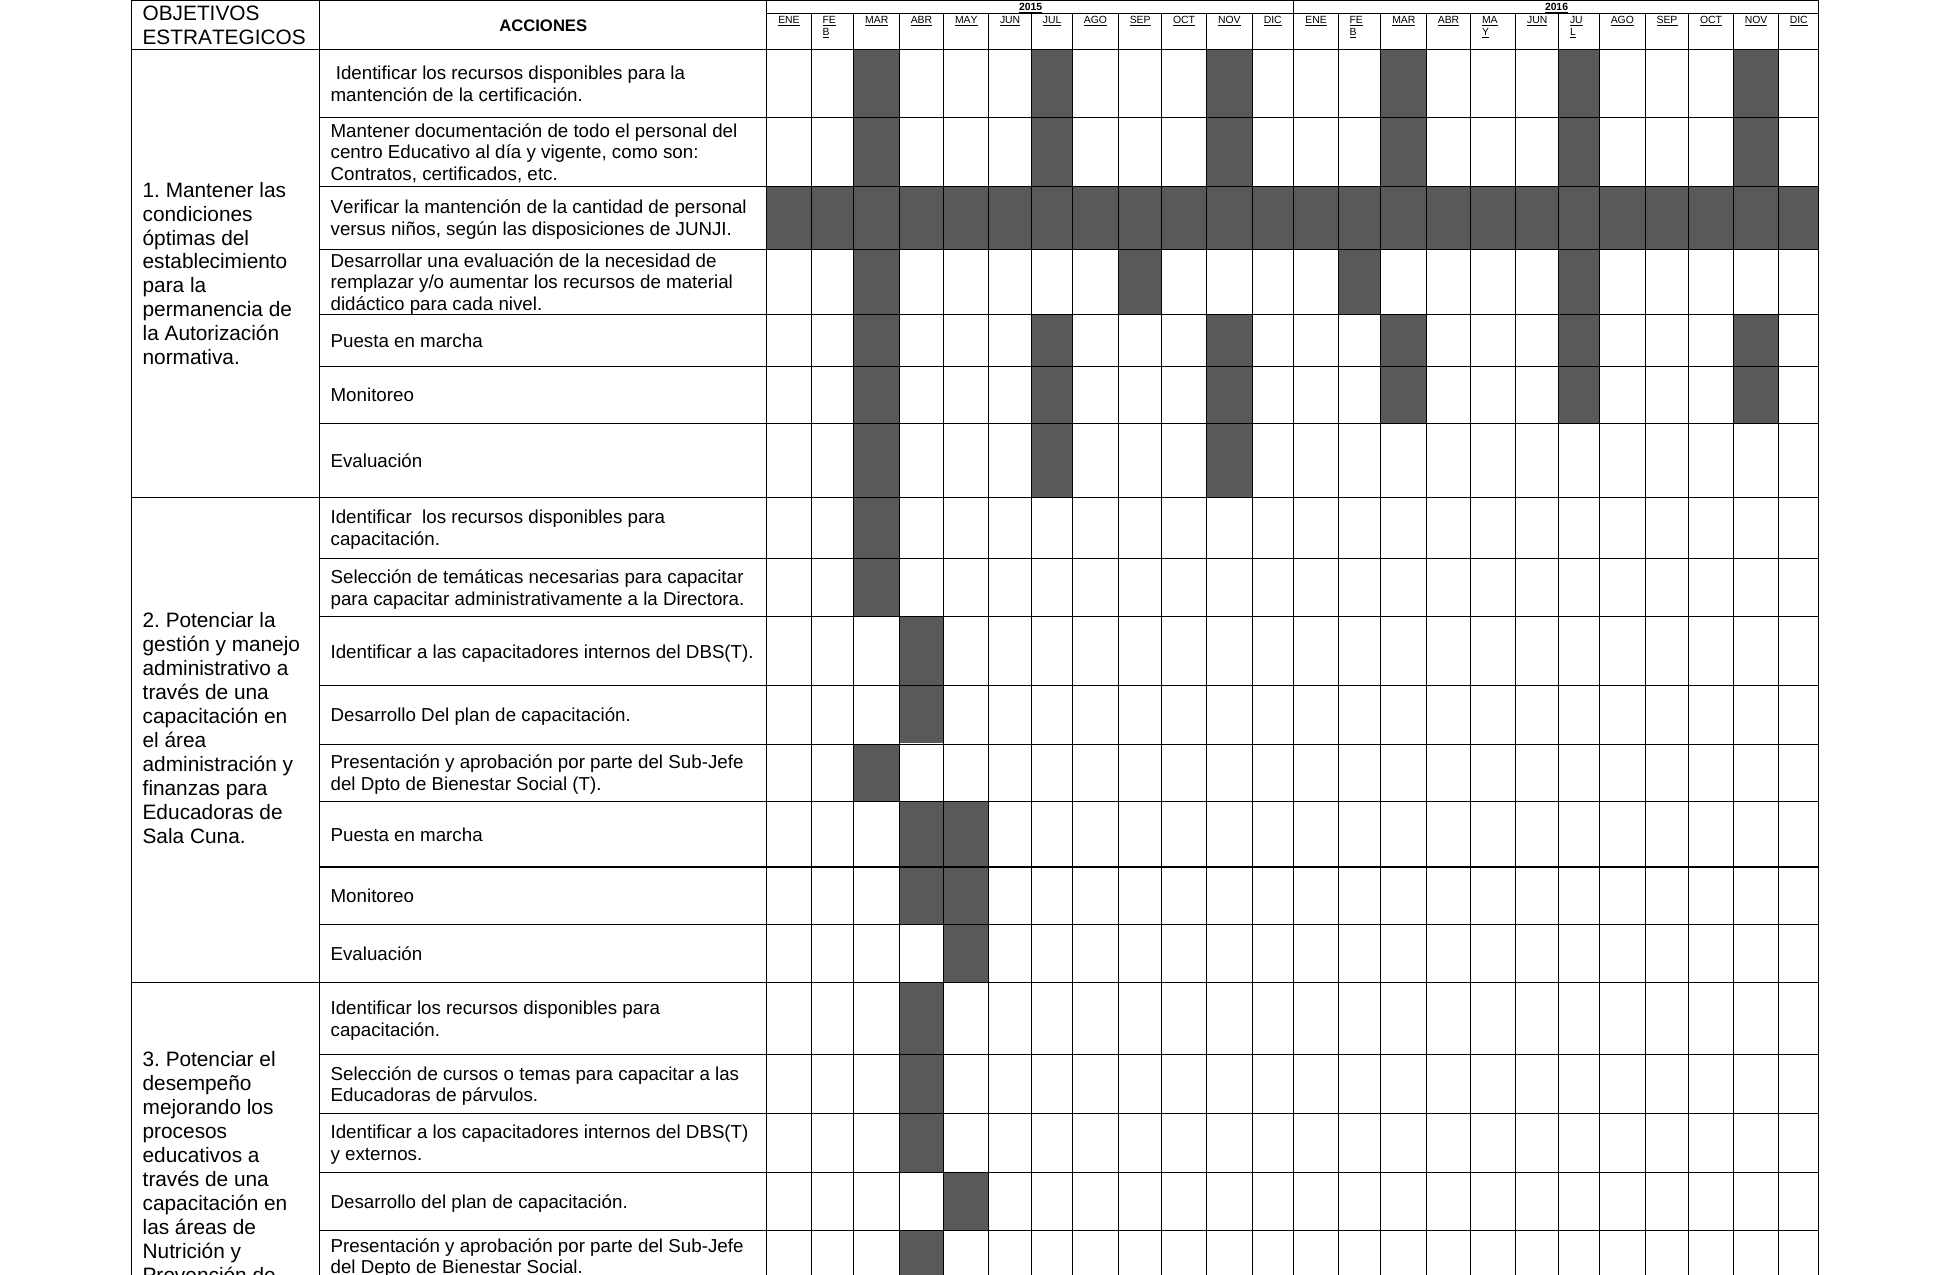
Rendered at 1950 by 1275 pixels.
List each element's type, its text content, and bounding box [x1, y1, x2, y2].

table_cell [1119, 559, 1161, 616]
table_cell [1600, 925, 1645, 982]
table_cell [1119, 1055, 1161, 1113]
table_cell [812, 1055, 853, 1113]
table_cell [1471, 802, 1515, 866]
table_cell [1294, 1114, 1338, 1172]
table_cell [944, 617, 988, 685]
table_cell [1779, 983, 1818, 1054]
table_cell [900, 617, 943, 685]
table_cell FEB [812, 14, 853, 49]
table_cell [1381, 118, 1426, 186]
table_cell Monitoreo [320, 868, 766, 924]
table_cell [944, 250, 988, 314]
table_header OBJETIVOS ESTRATEGICOS [132, 1, 319, 49]
table_cell [1253, 367, 1293, 423]
table_cell [1689, 925, 1733, 982]
table_cell Desarrollo del plan de capacitación. [320, 1173, 766, 1230]
table_cell [1294, 868, 1338, 924]
table_cell [1294, 802, 1338, 866]
table_cell MAY [1471, 14, 1515, 49]
table_cell [812, 802, 853, 866]
table_cell [1471, 745, 1515, 801]
table_cell [812, 925, 853, 982]
table_cell [1689, 983, 1733, 1054]
table_cell [812, 745, 853, 801]
table_cell [900, 686, 943, 743]
table_cell [1427, 50, 1470, 117]
table_cell [1516, 686, 1558, 743]
table_cell [1119, 983, 1161, 1054]
table_cell ABR [1427, 14, 1470, 49]
table_cell [1207, 50, 1252, 117]
table_cell [900, 1173, 943, 1230]
table_cell [900, 925, 943, 982]
table_cell [812, 686, 853, 743]
table_cell [1381, 424, 1426, 497]
table_cell AGO [1073, 14, 1118, 49]
table_cell [1032, 50, 1072, 117]
table_cell [1471, 50, 1515, 117]
table_cell [1339, 617, 1380, 685]
table_cell [1119, 1231, 1161, 1275]
table_cell [854, 187, 899, 249]
table_cell [1600, 498, 1645, 558]
table_cell [989, 983, 1031, 1054]
table_cell DIC [1253, 14, 1293, 49]
table_cell [1427, 250, 1470, 314]
table_cell [1119, 367, 1161, 423]
table_cell [854, 559, 899, 616]
table_cell Desarrollo Del plan de capacitación. [320, 686, 766, 743]
table_cell Identificar los recursos disponibles para capacitación. [320, 983, 766, 1054]
table_cell [1381, 1231, 1426, 1275]
table_cell [1734, 686, 1778, 743]
table_cell [1427, 1231, 1470, 1275]
table_cell [1207, 424, 1252, 497]
table_cell [1032, 983, 1072, 1054]
table_cell [1600, 50, 1645, 117]
table_cell [1689, 745, 1733, 801]
table_cell [900, 802, 943, 866]
table_cell [1073, 50, 1118, 117]
table_cell [1471, 1231, 1515, 1275]
table_cell [1734, 367, 1778, 423]
table_cell [1381, 617, 1426, 685]
table_cell [1779, 498, 1818, 558]
table_cell [1646, 498, 1688, 558]
table_cell [1119, 1114, 1161, 1172]
table_cell [1734, 187, 1778, 249]
table_cell [1294, 745, 1338, 801]
table_cell [944, 1231, 988, 1275]
table_cell [1294, 498, 1338, 558]
table_cell [1162, 745, 1206, 801]
table_cell [1253, 1173, 1293, 1230]
table_cell [1646, 250, 1688, 314]
table_cell [1032, 1114, 1072, 1172]
table_cell [767, 925, 811, 982]
table_cell [1559, 925, 1599, 982]
table_cell [1689, 868, 1733, 924]
table_cell [854, 424, 899, 497]
table_cell [1471, 187, 1515, 249]
table_cell [989, 802, 1031, 866]
table_cell SEP [1646, 14, 1688, 49]
table_cell [767, 1173, 811, 1230]
table_cell [1471, 868, 1515, 924]
table_cell [854, 617, 899, 685]
table_cell ENE [767, 14, 811, 49]
table_cell [1032, 1173, 1072, 1230]
table_cell [1339, 118, 1380, 186]
table_cell [1779, 250, 1818, 314]
table_cell [989, 250, 1031, 314]
table_cell [989, 1114, 1031, 1172]
table_cell [1427, 498, 1470, 558]
table_cell [1779, 868, 1818, 924]
table_cell Presentación y aprobación por parte del Sub-Jefe del Depto de Bienestar Social. [320, 1231, 766, 1275]
table_cell [900, 50, 943, 117]
table_cell [1032, 559, 1072, 616]
table_cell [1162, 315, 1206, 366]
table_cell [944, 868, 988, 924]
table_cell [900, 745, 943, 801]
table_cell [1162, 424, 1206, 497]
table_cell [812, 983, 853, 1054]
table_cell [1689, 315, 1733, 366]
table_cell [900, 367, 943, 423]
table_cell [944, 424, 988, 497]
table_cell [1471, 1055, 1515, 1113]
table_cell NOV [1207, 14, 1252, 49]
table_cell [1339, 925, 1380, 982]
table_cell [944, 50, 988, 117]
table_cell [1339, 983, 1380, 1054]
table_cell Mantener documentación de todo el personal del centro Educativo al día y vigente, como son: Contratos, certificados, etc. [320, 118, 766, 186]
table_cell [1600, 367, 1645, 423]
table_cell [944, 745, 988, 801]
table_cell [1559, 1173, 1599, 1230]
table_cell [1734, 498, 1778, 558]
table_cell [1516, 802, 1558, 866]
table_cell [1646, 1173, 1688, 1230]
table_cell [1253, 1114, 1293, 1172]
table_cell [900, 424, 943, 497]
table_cell [1339, 498, 1380, 558]
table_cell 1. Mantener las condiciones óptimas del establecimiento para la permanencia de la Autorización normativa. [132, 50, 319, 497]
table_cell [1162, 617, 1206, 685]
table_cell [1119, 315, 1161, 366]
table_cell [900, 983, 943, 1054]
table_cell [1471, 424, 1515, 497]
table_cell [1207, 315, 1252, 366]
table_cell [989, 498, 1031, 558]
table_cell [1471, 498, 1515, 558]
table_cell [1339, 745, 1380, 801]
table_cell Verificar la mantención de la cantidad de personal versus niños, según las disposiciones de JUNJI. [320, 187, 766, 249]
table_cell [1381, 315, 1426, 366]
table_cell [854, 1114, 899, 1172]
table_cell Desarrollar una evaluación de la necesidad de remplazar y/o aumentar los recursos de material didáctico para cada nivel. [320, 250, 766, 314]
table_cell [1253, 187, 1293, 249]
table_cell [767, 50, 811, 117]
table_cell [1253, 925, 1293, 982]
table_cell [1162, 983, 1206, 1054]
table_cell [1689, 50, 1733, 117]
table_cell [900, 559, 943, 616]
table_cell Identificar a los capacitadores internos del DBS(T) y externos. [320, 1114, 766, 1172]
table_cell 2. Potenciar la gestión y manejo administrativo a través de una capacitación en el área administración y finanzas para Educadoras de Sala Cuna. [132, 498, 319, 982]
table_cell [1253, 498, 1293, 558]
table_cell [1032, 802, 1072, 866]
table_cell [1381, 1114, 1426, 1172]
table_cell [1162, 868, 1206, 924]
table_cell [944, 802, 988, 866]
table_cell [1734, 559, 1778, 616]
table_cell [1207, 187, 1252, 249]
table_cell [1779, 1055, 1818, 1113]
table_cell [1559, 1114, 1599, 1172]
table_cell [1559, 118, 1599, 186]
table_cell [1073, 118, 1118, 186]
table_cell [767, 118, 811, 186]
table_cell [1559, 617, 1599, 685]
table_cell [854, 868, 899, 924]
table_cell [1427, 802, 1470, 866]
table_cell [1162, 1231, 1206, 1275]
table_cell [1689, 617, 1733, 685]
table_cell [1253, 315, 1293, 366]
table_cell [1207, 745, 1252, 801]
table_cell [812, 315, 853, 366]
table_cell [1734, 1173, 1778, 1230]
table_cell [989, 559, 1031, 616]
table_cell [944, 1173, 988, 1230]
table_cell [1559, 50, 1599, 117]
table_cell [812, 1173, 853, 1230]
table_cell [1032, 617, 1072, 685]
table_cell [900, 187, 943, 249]
table_cell [1032, 925, 1072, 982]
table_cell NOV [1734, 14, 1778, 49]
table_cell [1253, 745, 1293, 801]
table_cell [1600, 686, 1645, 743]
table_cell Selección de cursos o temas para capacitar a las Educadoras de párvulos. [320, 1055, 766, 1113]
table_cell [1073, 925, 1118, 982]
table_cell [1294, 617, 1338, 685]
table_cell [1559, 498, 1599, 558]
table_cell [1471, 250, 1515, 314]
table_cell [1559, 187, 1599, 249]
table_cell [1381, 187, 1426, 249]
table_cell [1427, 983, 1470, 1054]
table_cell [1207, 1055, 1252, 1113]
table_cell [1516, 424, 1558, 497]
table_cell [1559, 315, 1599, 366]
table_cell [1600, 1055, 1645, 1113]
table_cell [1032, 686, 1072, 743]
table_cell [1119, 118, 1161, 186]
table_cell [1734, 617, 1778, 685]
table_cell 3. Potenciar el desempeño mejorando los procesos educativos a través de una capacitación en las áreas de Nutrición y Prevención de Riesgos para las Educadoras de Párvulos de la Sala Cuna. [132, 983, 319, 1275]
table_cell [812, 250, 853, 314]
table_cell [1427, 1055, 1470, 1113]
table_cell [1779, 424, 1818, 497]
table_cell [854, 802, 899, 866]
table_cell [1516, 187, 1558, 249]
table_cell [989, 745, 1031, 801]
table_cell [1600, 745, 1645, 801]
table_cell [1207, 686, 1252, 743]
table_cell [1734, 745, 1778, 801]
table_cell [1073, 983, 1118, 1054]
table_cell [1471, 983, 1515, 1054]
table_cell [1689, 1231, 1733, 1275]
table_cell [1294, 1173, 1338, 1230]
table_cell [1032, 187, 1072, 249]
table_cell [989, 315, 1031, 366]
table_cell MAR [854, 14, 899, 49]
table_cell [1559, 745, 1599, 801]
table_cell [900, 868, 943, 924]
table_cell [1119, 50, 1161, 117]
table_cell [1073, 617, 1118, 685]
table_cell [1253, 617, 1293, 685]
table_cell ENE [1294, 14, 1338, 49]
table_cell [989, 617, 1031, 685]
table_cell Identificar los recursos disponibles para capacitación. [320, 498, 766, 558]
table_cell [1339, 1173, 1380, 1230]
table_cell [1119, 187, 1161, 249]
table_cell [1162, 559, 1206, 616]
table_cell [944, 983, 988, 1054]
table_cell [1646, 925, 1688, 982]
table_cell [1600, 1114, 1645, 1172]
table_cell [1073, 686, 1118, 743]
table_cell [1339, 50, 1380, 117]
table_cell [989, 187, 1031, 249]
table_cell [854, 367, 899, 423]
table_cell ABR [900, 14, 943, 49]
table_cell FEB [1339, 14, 1380, 49]
table_cell [1032, 745, 1072, 801]
table_cell [1559, 868, 1599, 924]
table_cell [1381, 1055, 1426, 1113]
table_cell [1162, 1114, 1206, 1172]
table_cell [1471, 559, 1515, 616]
table_cell [1689, 686, 1733, 743]
table_cell Puesta en marcha [320, 802, 766, 866]
table_cell [854, 250, 899, 314]
table_cell [1119, 1173, 1161, 1230]
table_cell [1253, 424, 1293, 497]
table_cell [944, 559, 988, 616]
table_cell [1339, 250, 1380, 314]
table_cell [1689, 118, 1733, 186]
table_cell [900, 498, 943, 558]
table_cell [1734, 1055, 1778, 1113]
table_cell [944, 925, 988, 982]
table_cell [1779, 1114, 1818, 1172]
table_cell [1516, 559, 1558, 616]
table_cell [1471, 118, 1515, 186]
table_cell [944, 686, 988, 743]
table_cell [812, 868, 853, 924]
table_cell [1559, 1055, 1599, 1113]
table_cell [1779, 559, 1818, 616]
table_cell [944, 498, 988, 558]
table_cell [1294, 424, 1338, 497]
table_cell [1516, 1231, 1558, 1275]
table_cell [1734, 983, 1778, 1054]
table_cell [1073, 1055, 1118, 1113]
table_cell [1073, 424, 1118, 497]
table_cell [1689, 498, 1733, 558]
table_cell OCT [1162, 14, 1206, 49]
table_cell Identificar a las capacitadores internos del DBS(T). [320, 617, 766, 685]
table_cell [989, 1173, 1031, 1230]
table_cell [1294, 250, 1338, 314]
table_cell [989, 424, 1031, 497]
table_cell [1032, 1231, 1072, 1275]
table_cell [1779, 686, 1818, 743]
table_cell [1381, 559, 1426, 616]
table_cell SEP [1119, 14, 1161, 49]
table_cell [1689, 559, 1733, 616]
table_cell [1600, 187, 1645, 249]
table_cell [1427, 686, 1470, 743]
table_cell [767, 367, 811, 423]
table_cell [1689, 424, 1733, 497]
table_cell [1427, 868, 1470, 924]
table_cell [1779, 925, 1818, 982]
table_cell [989, 1231, 1031, 1275]
table_cell [767, 250, 811, 314]
table_cell [1207, 498, 1252, 558]
table_cell [1339, 1114, 1380, 1172]
table_cell [1516, 925, 1558, 982]
table_cell [1471, 617, 1515, 685]
table_cell [900, 1231, 943, 1275]
table_cell [1294, 1231, 1338, 1275]
table_cell [1253, 118, 1293, 186]
table_cell [1427, 1173, 1470, 1230]
table_cell [1207, 367, 1252, 423]
table_cell [944, 1055, 988, 1113]
table_cell [1162, 50, 1206, 117]
table_cell [812, 1231, 853, 1275]
table_cell [1646, 424, 1688, 497]
table_cell [767, 802, 811, 866]
table_cell [1119, 868, 1161, 924]
table_cell [944, 315, 988, 366]
table_cell [1032, 250, 1072, 314]
table_cell [1779, 50, 1818, 117]
table_cell [1073, 745, 1118, 801]
table_cell [767, 617, 811, 685]
table_cell [1516, 498, 1558, 558]
table_cell [989, 925, 1031, 982]
table_cell [1646, 1055, 1688, 1113]
table_cell [1559, 367, 1599, 423]
table_cell [1032, 868, 1072, 924]
table_cell [1779, 802, 1818, 866]
table_cell Identificar los recursos disponibles para la mantención de la certificación. [320, 50, 766, 117]
table_cell [1253, 50, 1293, 117]
table_cell [854, 1231, 899, 1275]
table_cell [1253, 868, 1293, 924]
table_cell [1471, 1114, 1515, 1172]
table_cell [1073, 1173, 1118, 1230]
table_cell [1689, 187, 1733, 249]
table_cell [854, 686, 899, 743]
table_cell [1600, 617, 1645, 685]
table_cell [1734, 1114, 1778, 1172]
table_cell [1600, 250, 1645, 314]
table_cell [1339, 1055, 1380, 1113]
table_cell [1600, 424, 1645, 497]
table_cell [1646, 118, 1688, 186]
table_cell [1600, 315, 1645, 366]
table_cell [1073, 367, 1118, 423]
table_cell [1779, 367, 1818, 423]
table_cell [767, 315, 811, 366]
table_cell Monitoreo [320, 367, 766, 423]
table_cell [812, 424, 853, 497]
table_cell [1381, 686, 1426, 743]
table_cell [1207, 617, 1252, 685]
table_cell JUN [1516, 14, 1558, 49]
table_cell [767, 868, 811, 924]
table_cell [1207, 868, 1252, 924]
table_cell [1646, 868, 1688, 924]
table_cell [1689, 250, 1733, 314]
table_cell [1339, 868, 1380, 924]
table_cell [1689, 1173, 1733, 1230]
table_cell AGO [1600, 14, 1645, 49]
table_cell [1253, 802, 1293, 866]
table_cell [767, 686, 811, 743]
table_cell [1339, 686, 1380, 743]
table_cell [767, 559, 811, 616]
table_cell [1559, 686, 1599, 743]
table_cell [767, 498, 811, 558]
table_cell [1119, 745, 1161, 801]
table_cell [812, 559, 853, 616]
table_cell [1073, 498, 1118, 558]
table_cell [1559, 250, 1599, 314]
table_cell [1339, 559, 1380, 616]
table_cell [1516, 1055, 1558, 1113]
table_cell [1162, 802, 1206, 866]
table_cell [1600, 802, 1645, 866]
table_cell [1294, 367, 1338, 423]
table_cell [1779, 745, 1818, 801]
table_cell [1427, 745, 1470, 801]
table_cell [1427, 617, 1470, 685]
table_cell [1339, 1231, 1380, 1275]
table_cell [989, 1055, 1031, 1113]
table_cell [900, 1114, 943, 1172]
table_cell [944, 1114, 988, 1172]
table_cell [1119, 925, 1161, 982]
table_cell [1600, 868, 1645, 924]
table_cell [1294, 559, 1338, 616]
table_cell [767, 187, 811, 249]
table_cell [989, 868, 1031, 924]
table_cell [1471, 367, 1515, 423]
table_cell [1559, 983, 1599, 1054]
table_cell [1207, 1173, 1252, 1230]
table_cell [1381, 367, 1426, 423]
table_cell [1381, 802, 1426, 866]
table_cell [812, 187, 853, 249]
table_cell [812, 1114, 853, 1172]
table_cell [1689, 802, 1733, 866]
table_cell [1427, 1114, 1470, 1172]
table_cell [1600, 559, 1645, 616]
table_cell [1516, 983, 1558, 1054]
table_cell Selección de temáticas necesarias para capacitar para capacitar administrativamente a la Directora. [320, 559, 766, 616]
table_cell [1779, 617, 1818, 685]
table_cell [1559, 559, 1599, 616]
table_cell [854, 1173, 899, 1230]
table_cell [1516, 1173, 1558, 1230]
table_cell [1427, 367, 1470, 423]
table_cell [1073, 1231, 1118, 1275]
table_cell [1294, 187, 1338, 249]
table_cell [1162, 686, 1206, 743]
table_cell [854, 1055, 899, 1113]
table_cell [1381, 498, 1426, 558]
table_cell [1073, 559, 1118, 616]
table_cell [1516, 250, 1558, 314]
table_cell [1073, 250, 1118, 314]
table_cell [1734, 925, 1778, 982]
table_cell [1032, 424, 1072, 497]
table_cell [1339, 187, 1380, 249]
table_cell Evaluación [320, 424, 766, 497]
table_cell [1646, 1114, 1688, 1172]
table_cell [1119, 498, 1161, 558]
table_cell [854, 925, 899, 982]
table_cell [812, 498, 853, 558]
table_cell [767, 1231, 811, 1275]
table_cell [1646, 745, 1688, 801]
table_cell [1516, 315, 1558, 366]
table_cell [1427, 315, 1470, 366]
table_cell Evaluación [320, 925, 766, 982]
table_cell DIC [1779, 14, 1818, 49]
table_cell [1516, 617, 1558, 685]
table_cell JUL [1032, 14, 1072, 49]
table_cell [1646, 1231, 1688, 1275]
table_cell [1689, 367, 1733, 423]
table_cell [1646, 802, 1688, 866]
table_cell [1646, 187, 1688, 249]
table_cell [1646, 617, 1688, 685]
table_cell [1073, 802, 1118, 866]
table_cell [1032, 1055, 1072, 1113]
table_cell [1516, 50, 1558, 117]
table_cell [1073, 315, 1118, 366]
table_cell [1471, 925, 1515, 982]
table_cell [1339, 424, 1380, 497]
table_cell [1471, 1173, 1515, 1230]
table_cell [944, 118, 988, 186]
table_cell [1734, 868, 1778, 924]
table_cell [767, 983, 811, 1054]
table_cell [1427, 925, 1470, 982]
table_cell [1559, 424, 1599, 497]
table_cell [944, 187, 988, 249]
table_cell [1559, 802, 1599, 866]
table_cell [854, 983, 899, 1054]
table_cell [1381, 983, 1426, 1054]
table_cell [900, 250, 943, 314]
table_cell [989, 50, 1031, 117]
table_cell [1381, 1173, 1426, 1230]
table_cell [1516, 1114, 1558, 1172]
table_cell [1646, 50, 1688, 117]
table_cell [1734, 802, 1778, 866]
table_cell [900, 1055, 943, 1113]
table_cell [1646, 686, 1688, 743]
table_cell [1119, 250, 1161, 314]
table_cell [1339, 315, 1380, 366]
table_cell OCT [1689, 14, 1733, 49]
table_cell [1294, 315, 1338, 366]
table_cell [767, 1114, 811, 1172]
table_cell [854, 498, 899, 558]
table_cell [1294, 118, 1338, 186]
table_cell MAY [944, 14, 988, 49]
table_cell [812, 118, 853, 186]
table_cell [1381, 925, 1426, 982]
table_cell [854, 315, 899, 366]
table_cell [1073, 868, 1118, 924]
table_cell [1253, 1055, 1293, 1113]
table_cell [1162, 187, 1206, 249]
table_cell [1381, 868, 1426, 924]
table_cell [1032, 118, 1072, 186]
table_cell [1294, 983, 1338, 1054]
table_cell [1734, 50, 1778, 117]
table_cell [1646, 559, 1688, 616]
table_cell [812, 367, 853, 423]
table_cell [812, 617, 853, 685]
table_cell [1646, 367, 1688, 423]
table_cell [854, 50, 899, 117]
table_cell [1779, 1173, 1818, 1230]
table_cell [1516, 868, 1558, 924]
table_cell [989, 686, 1031, 743]
table_cell [1471, 315, 1515, 366]
table_cell JUL [1559, 14, 1599, 49]
table_cell [1207, 1114, 1252, 1172]
table_cell [1779, 187, 1818, 249]
table_cell [1689, 1114, 1733, 1172]
table_cell [1207, 559, 1252, 616]
table_cell [1600, 983, 1645, 1054]
table_cell [1119, 424, 1161, 497]
table_cell [1207, 1231, 1252, 1275]
table_cell [1516, 367, 1558, 423]
table_header ACCIONES [320, 1, 766, 49]
table_cell [1427, 118, 1470, 186]
table_cell Puesta en marcha [320, 315, 766, 366]
table_cell [1207, 802, 1252, 866]
table_cell [1207, 118, 1252, 186]
table_cell [1294, 686, 1338, 743]
table_cell [1119, 686, 1161, 743]
table_cell [1253, 1231, 1293, 1275]
table_cell Presentación y aprobación por parte del Sub-Jefe del Dpto de Bienestar Social (T). [320, 745, 766, 801]
table_cell [1646, 983, 1688, 1054]
table_cell [1162, 250, 1206, 314]
table_cell [1294, 925, 1338, 982]
table_cell [1734, 250, 1778, 314]
table_cell JUN [989, 14, 1031, 49]
table_cell [1032, 315, 1072, 366]
table_cell [1294, 1055, 1338, 1113]
table_cell [1339, 802, 1380, 866]
table_cell [1253, 250, 1293, 314]
table_cell [944, 367, 988, 423]
table_cell [1162, 1055, 1206, 1113]
table_cell [1381, 250, 1426, 314]
table_cell [1600, 118, 1645, 186]
table_cell [854, 118, 899, 186]
table_cell [1073, 1114, 1118, 1172]
table_cell [900, 315, 943, 366]
table_cell [1381, 745, 1426, 801]
table_cell [1119, 617, 1161, 685]
table_cell [1207, 983, 1252, 1054]
table_cell [1294, 50, 1338, 117]
table_cell [1646, 315, 1688, 366]
table_cell [900, 118, 943, 186]
table_cell [1734, 424, 1778, 497]
table_cell [1381, 50, 1426, 117]
table_cell [1253, 983, 1293, 1054]
table_cell [1779, 315, 1818, 366]
table_cell [812, 50, 853, 117]
table_cell [1734, 1231, 1778, 1275]
table_cell [1162, 498, 1206, 558]
table_cell [1119, 802, 1161, 866]
table_cell [1600, 1173, 1645, 1230]
table_cell MAR [1381, 14, 1426, 49]
table_cell [1427, 187, 1470, 249]
table_cell [1734, 118, 1778, 186]
table_cell [1559, 1231, 1599, 1275]
table_cell [1427, 424, 1470, 497]
table_cell [1779, 1231, 1818, 1275]
table_cell [1253, 559, 1293, 616]
table_cell [1734, 315, 1778, 366]
table_cell [1162, 925, 1206, 982]
table_cell [1207, 925, 1252, 982]
table_cell [1427, 559, 1470, 616]
table_cell [1032, 498, 1072, 558]
table_cell [1339, 367, 1380, 423]
table_cell [1032, 367, 1072, 423]
table_cell [1516, 118, 1558, 186]
table_cell [1689, 1055, 1733, 1113]
table_cell [1471, 686, 1515, 743]
table_cell [767, 424, 811, 497]
table_cell [767, 1055, 811, 1113]
table_cell [989, 118, 1031, 186]
table_cell [1207, 250, 1252, 314]
table_cell [767, 745, 811, 801]
table_cell [1516, 745, 1558, 801]
table_cell [1162, 1173, 1206, 1230]
table_cell [854, 745, 899, 801]
table_cell [1073, 187, 1118, 249]
table_cell [1600, 1231, 1645, 1275]
table_cell [989, 367, 1031, 423]
table_cell [1253, 686, 1293, 743]
table_cell [1162, 118, 1206, 186]
table_cell [1779, 118, 1818, 186]
table_cell [1162, 367, 1206, 423]
